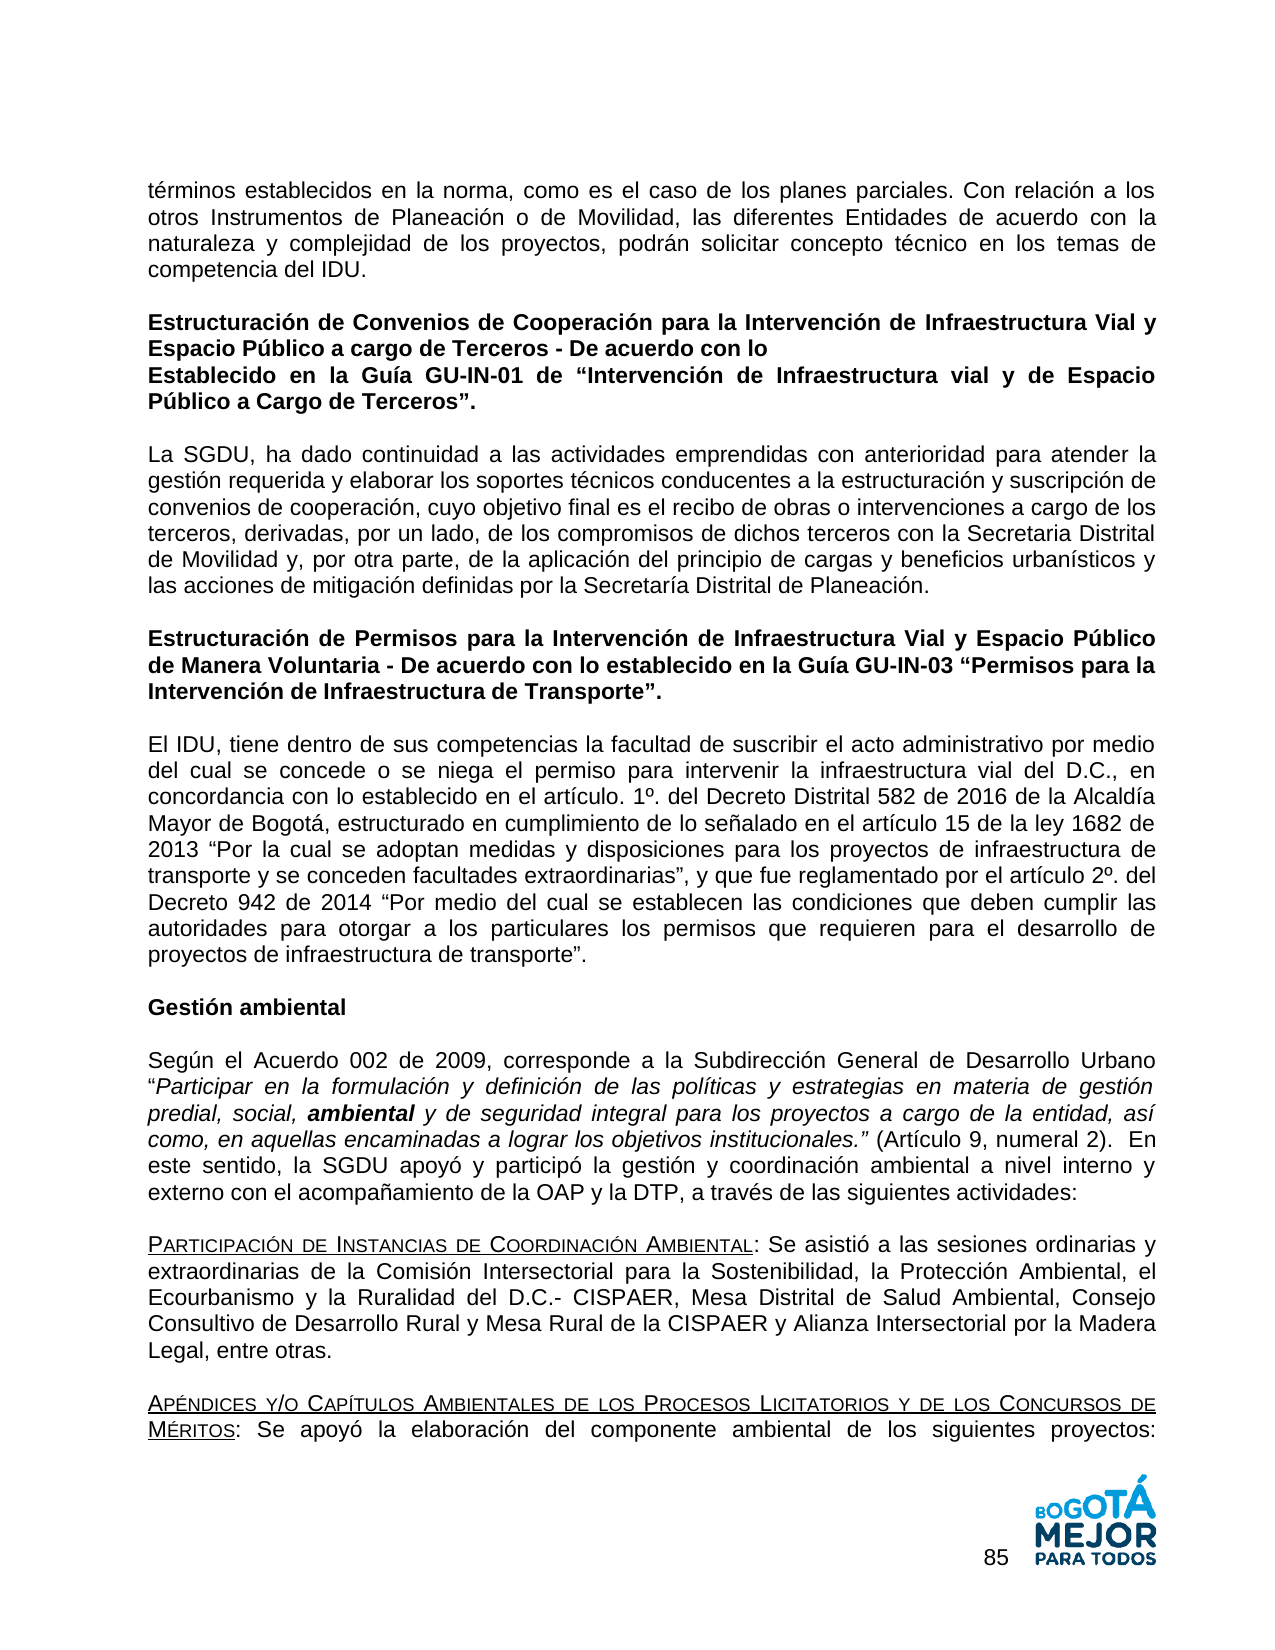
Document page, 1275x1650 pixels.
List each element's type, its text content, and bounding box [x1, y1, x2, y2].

text Según el Acuerdo 002 de 2009, corresponde a la Subdirección General de Desarrollo Urbano “Participar en la formulación y definición de las políticas y estrategias en materia de gestión predial, social, ambiental y de seguridad integral para los proyectos a cargo de la entidad, así como, en aquellas encaminadas a lograr los objetivos institucionales.” (Artículo 9, numeral 2). En este sentido, la SGDU apoyó y participó la gestión y coordinación ambiental a nivel interno y externo con el acompañamiento de la OAP y la DTP, a través de las siguientes actividades: [148, 1047, 1157, 1205]
text Gestión ambiental [148, 994, 1157, 1021]
text Estructuración de Permisos para la Intervención de Infraestructura Vial y Espacio Público de Manera Voluntaria - De acuerdo con lo establecido en la Guía GU-IN-03 “Permisos para la Intervención de Infraestructura de Transporte”. [148, 625, 1157, 704]
text Establecido en la Guía GU-IN-01 de “Intervención de Infraestructura vial y de Espacio Público a Cargo de Terceros”. [148, 362, 1157, 414]
text La SGDU, ha dado continuidad a las actividades emprendidas con anterioridad para atender la gestión requerida y elaborar los soportes técnicos conducentes a la estructuración y suscripción de convenios de cooperación, cuyo objetivo final es el recibo de obras o intervenciones a cargo de los terceros, derivadas, por un lado, de los compromisos de dichos terceros con la Secretaria Distrital de Movilidad y, por otra parte, de la aplicación del principio de cargas y beneficios urbanísticos y las acciones de mitigación definidas por la Secretaría Distrital de Planeación. [148, 441, 1157, 599]
picture [1034, 1471, 1157, 1566]
text El IDU, tiene dentro de sus competencias la facultad de suscribir el acto administrativo por medio del cual se concede o se niega el permiso para intervenir la infraestructura vial del D.C., en concordancia con lo establecido en el artículo. 1º. del Decreto Distrital 582 de 2016 de la Alcaldía Mayor de Bogotá, estructurado en cumplimiento de lo señalado en el artículo 15 de la ley 1682 de 2013 “Por la cual se adoptan medidas y disposiciones para los proyectos de infraestructura de transporte y se conceden facultades extraordinarias”, y que fue reglamentado por el artículo 2º. del Decreto 942 de 2014 “Por medio del cual se establecen las condiciones que deben cumplir las autoridades para otorgar a los particulares los permisos que requieren para el desarrollo de proyectos de infraestructura de transporte”. [148, 731, 1157, 968]
picture [1141, 1527, 1151, 1535]
text Estructuración de Convenios de Cooperación para la Intervención de Infraestructura Vial y Espacio Público a cargo de Terceros - De acuerdo con lo [148, 309, 1157, 362]
text Participación de Instancias de Coordinación Ambiental: Se asistió a las sesiones ordinarias y extraordinarias de la Comisión Intersectorial para la Sostenibilidad, la Protección Ambiental, el Ecourbanismo y la Ruralidad del D.C.- CISPAER, Mesa Distrital de Salud Ambiental, Consejo Consultivo de Desarrollo Rural y Mesa Rural de la CISPAER y Alianza Intersectorial por la Madera Legal, entre otras. [148, 1231, 1157, 1363]
